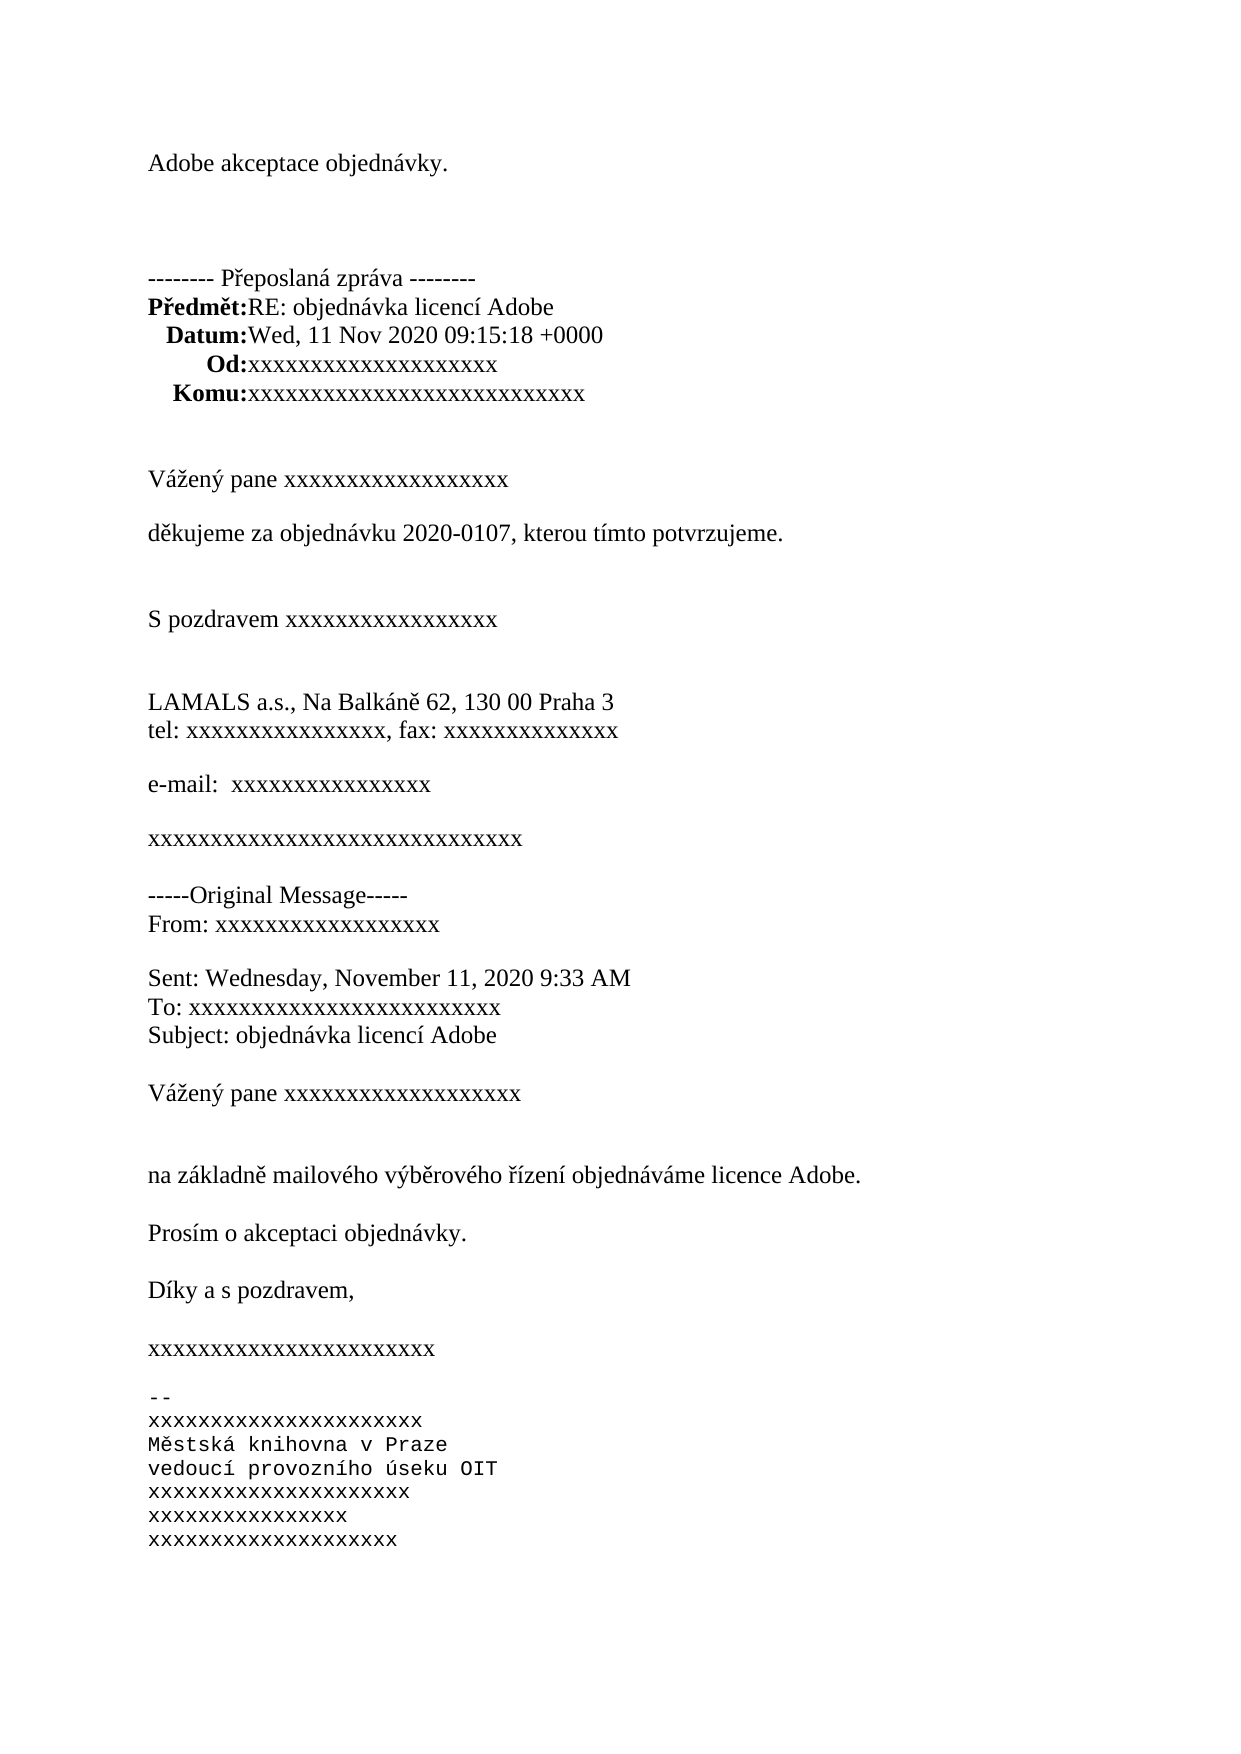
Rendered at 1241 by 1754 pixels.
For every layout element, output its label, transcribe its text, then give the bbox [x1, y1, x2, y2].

text xxxxxxxxxxxxxxxxxxxxx [148, 1481, 1093, 1505]
table_cell Datum: [148, 321, 248, 349]
text xxxxxxxxxxxxxxxx [148, 1505, 1093, 1529]
table_header Předmět: [148, 292, 248, 321]
table_cell xxxxxxxxxxxxxxxxxxxxxxxxxxx [248, 378, 603, 407]
text xxxxxxxxxxxxxxxxxxxxxx [148, 1410, 1093, 1434]
text na základně mailového výběrového řízení objednáváme licence Adobe. Prosím o akceptaci objednávky. Díky a s pozdravem, xxxxxxxxxxxxxxxxxxxxxxx [148, 1132, 1093, 1362]
table_header RE: objednávka licencí Adobe [248, 292, 603, 321]
text -------- Přeposlaná zpráva -------- [148, 206, 1093, 292]
text LAMALS a.s., Na Balkáně 62, 130 00 Praha 3 tel: xxxxxxxxxxxxxxxx, fax: xxxxxxxxxxxxxx [148, 658, 1093, 744]
text Vážený pane xxxxxxxxxxxxxxxxxx [148, 407, 1093, 493]
text xxxxxxxxxxxxxxxxxxxx [148, 1529, 1093, 1552]
table_cell Od: [148, 349, 248, 378]
text Adobe akceptace objednávky. [148, 148, 1093, 176]
text -- [148, 1387, 1093, 1410]
text xxxxxxxxxxxxxxxxxxxxxxxxxxxxxx -----Original Message----- From: xxxxxxxxxxxxxxxxxx [148, 823, 1093, 938]
table_cell Komu: [148, 378, 248, 407]
text e-mail: xxxxxxxxxxxxxxxx [148, 769, 1093, 798]
text děkujeme za objednávku 2020-0107, kterou tímto potvrzujeme. S pozdravem xxxxxxxxxxxxxxxxx [148, 518, 1093, 633]
text vedoucí provozního úseku OIT [148, 1458, 1093, 1481]
text Městská knihovna v Praze [148, 1434, 1093, 1458]
text Sent: Wednesday, November 11, 2020 9:33 AM To: xxxxxxxxxxxxxxxxxxxxxxxxx Subject: objednávka licencí Adobe Vážený pane xxxxxxxxxxxxxxxxxxx [148, 963, 1093, 1107]
table_cell Wed, 11 Nov 2020 09:15:18 +0000 [248, 321, 603, 349]
table_cell xxxxxxxxxxxxxxxxxxxx [248, 349, 603, 378]
